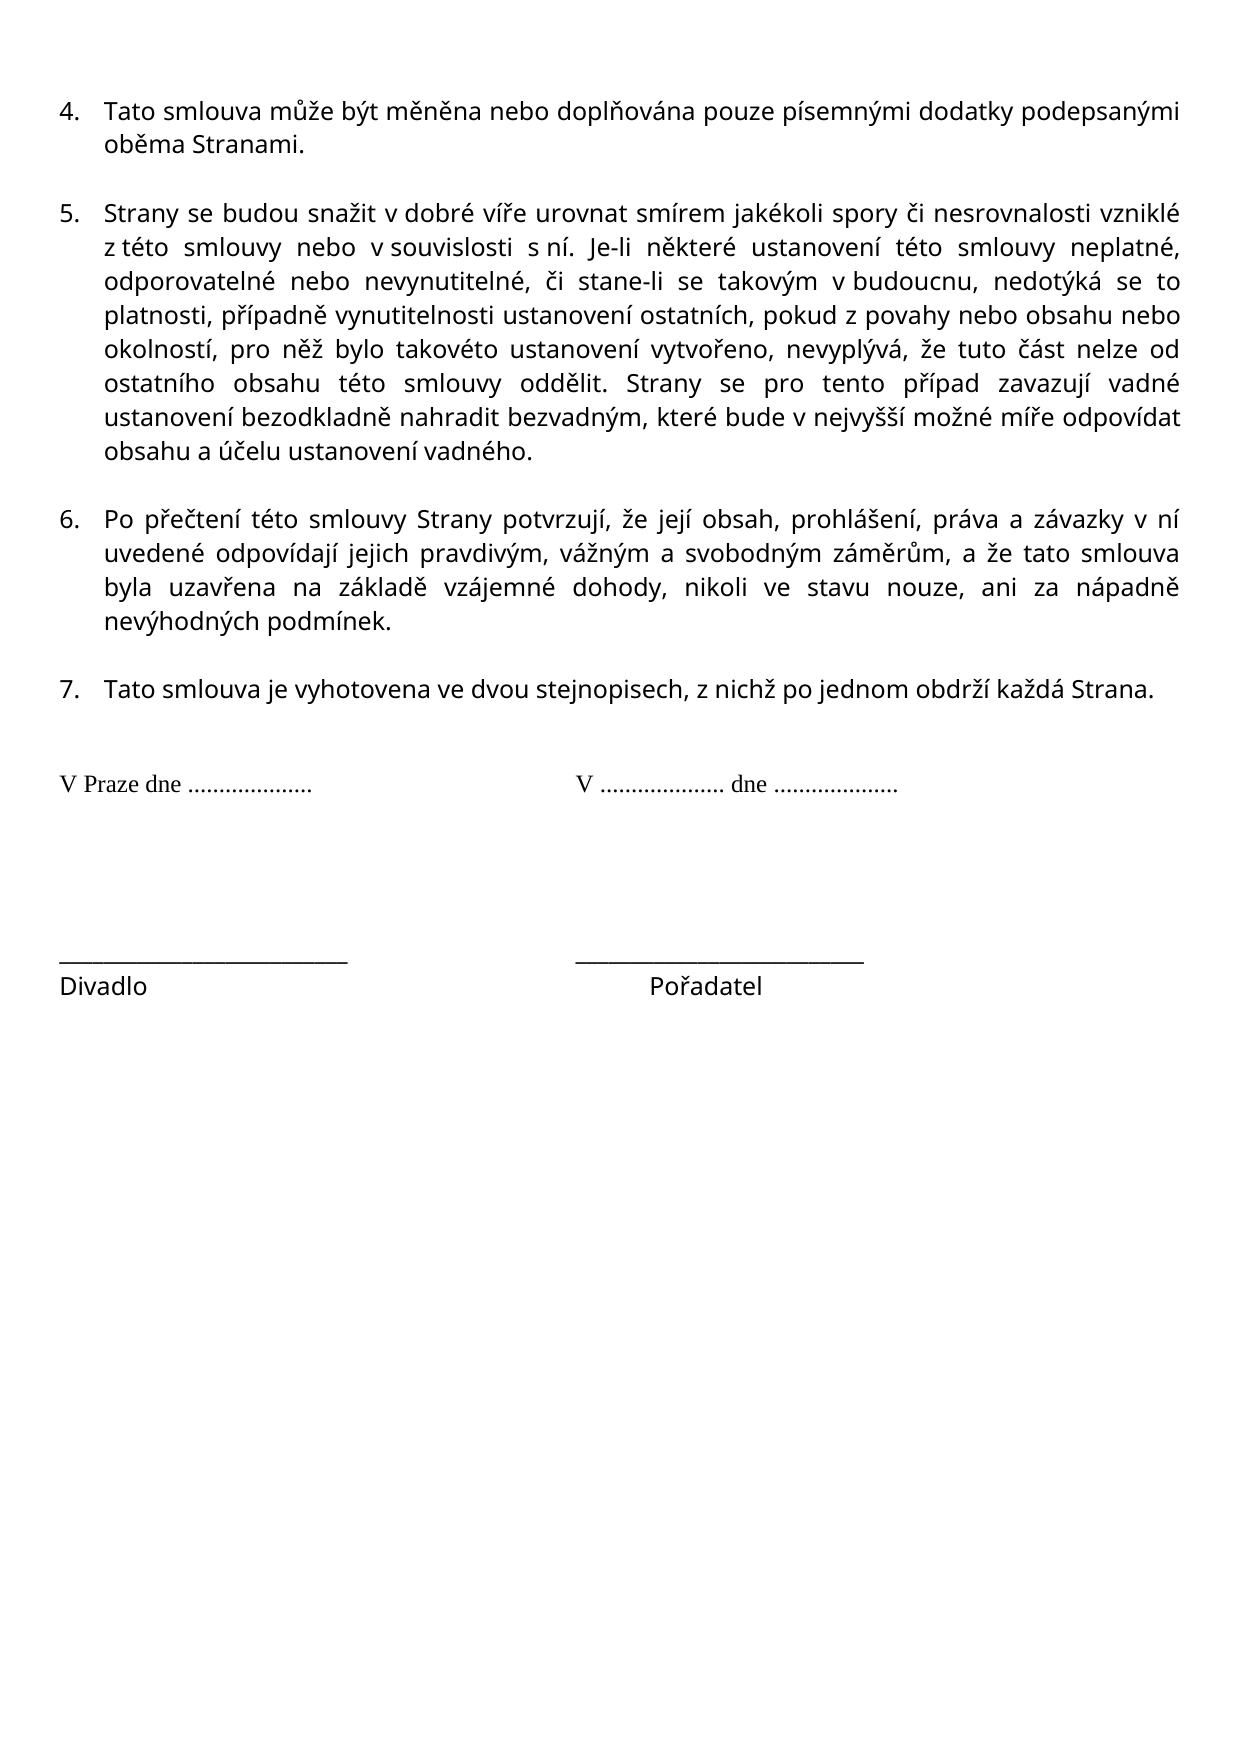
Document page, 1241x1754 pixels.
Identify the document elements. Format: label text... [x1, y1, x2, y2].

list Po přečtení této smlouvy Strany potvrzují, že její obsah, prohlášení, práva a závazky v ní uvedené odpovídají jejich pravdivým, vážným a svobodným záměrům, a že tato smlouva byla uzavřena na základě vzájemné dohody, nikoli ve stavu nouze, ani za nápadně nevýhodných podmínek. [59, 502, 1181, 638]
list Tato smlouva může být měněna nebo doplňována pouze písemnými dodatky podepsanými oběma Stranami. [59, 93, 1181, 161]
text Divadlo Pořadatel [59, 968, 1181, 1002]
list Strany se budou snažit v dobré víře urovnat smírem jakékoli spory či nesrovnalosti vzniklé z této smlouvy nebo v souvislosti s ní. Je-li některé ustanovení této smlouvy neplatné, odporovatelné nebo nevynutitelné, či stane-li se takovým v budoucnu, nedotýká se to platnosti, případně vynutitelnosti ustanovení ostatních, pokud z povahy nebo obsahu nebo okolností, pro něž bylo takovéto ustanovení vytvořeno, nevyplývá, že tuto část nelze od ostatního obsahu této smlouvy oddělit. Strany se pro tento případ zavazují vadné ustanovení bezodkladně nahradit bezvadným, které bude v nejvyšší možné míře odpovídat obsahu a účelu ustanovení vadného. [59, 195, 1181, 468]
text __________________________ __________________________ [59, 934, 1181, 968]
list Tato smlouva je vyhotovena ve dvou stejnopisech, z nichž po jednom obdrží každá Strana. [59, 672, 1181, 706]
text V Praze dne .................... V .................... dne .................... [59, 769, 1181, 798]
